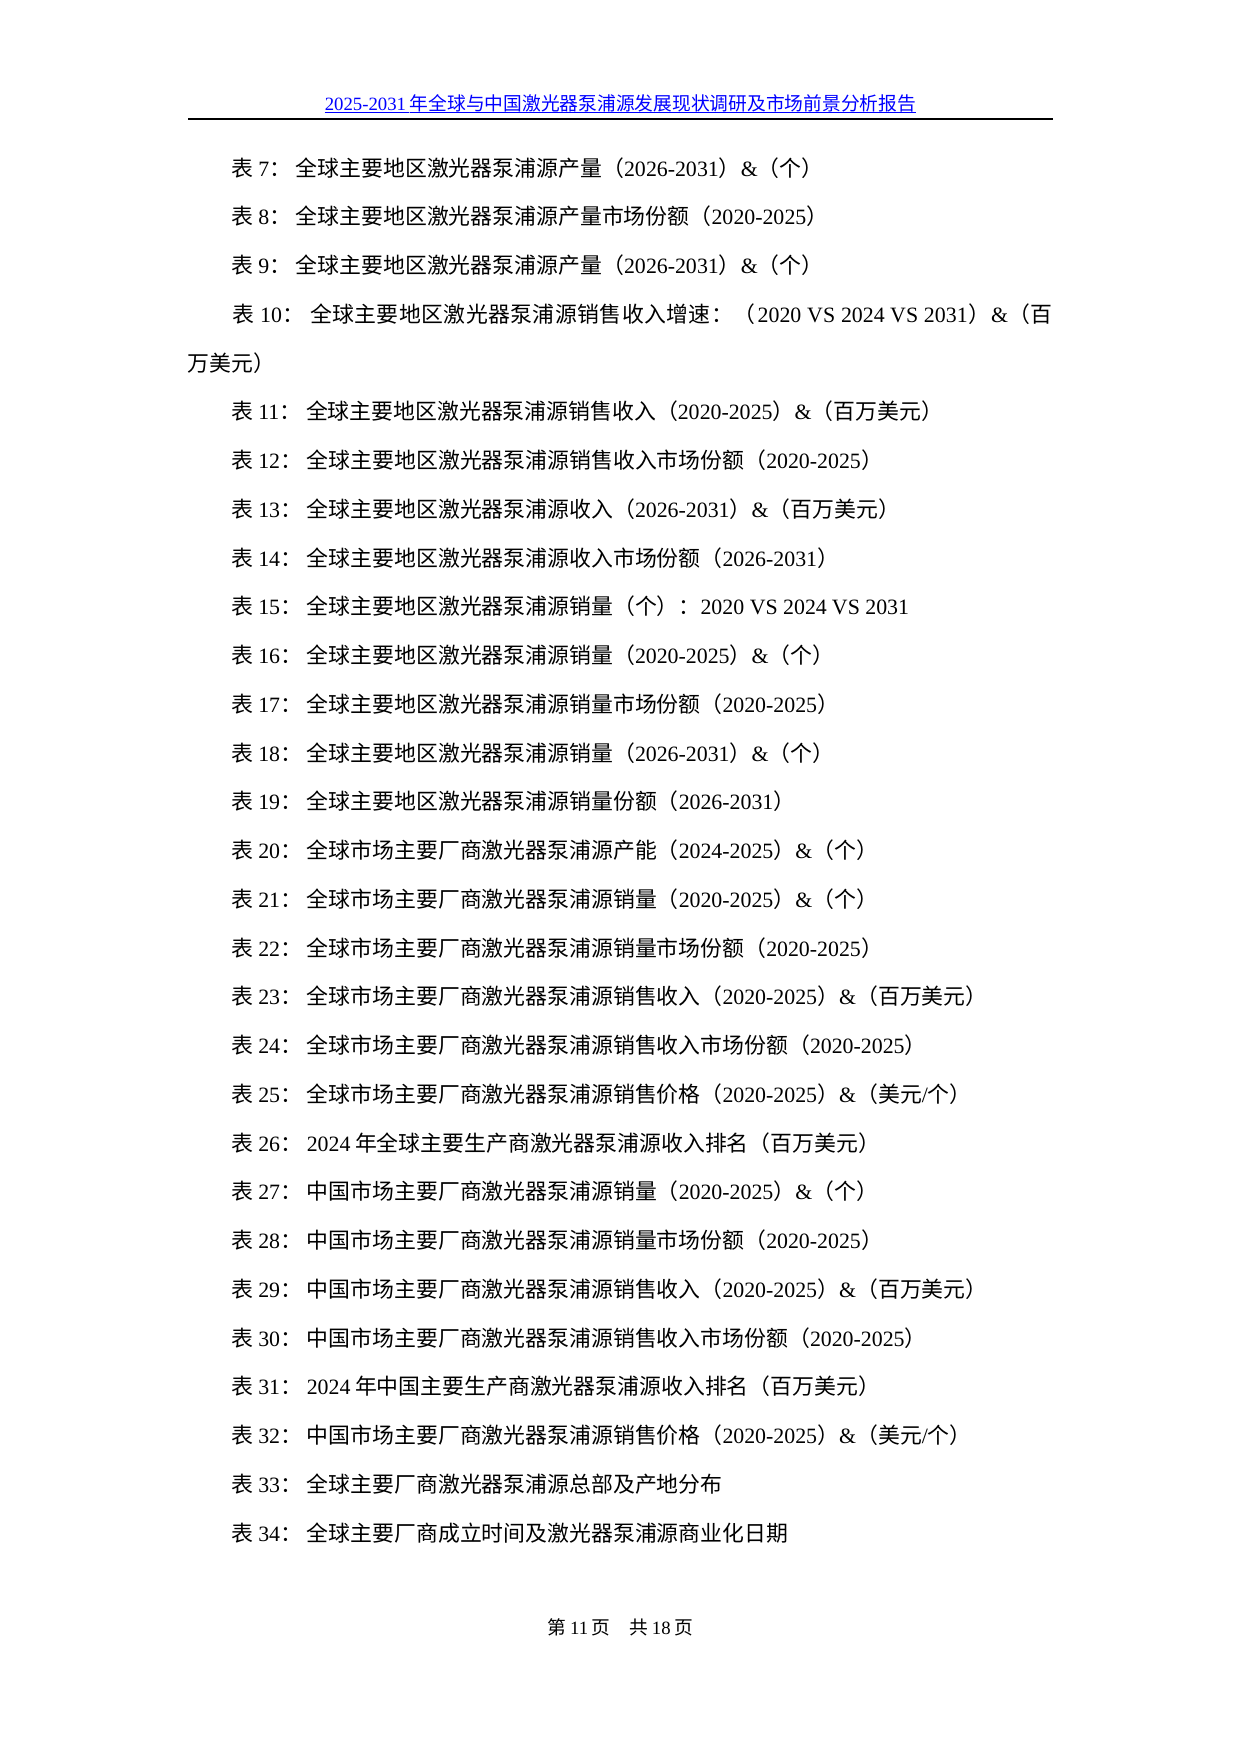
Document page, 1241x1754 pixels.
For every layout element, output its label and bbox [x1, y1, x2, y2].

text [187, 150, 1053, 1548]
